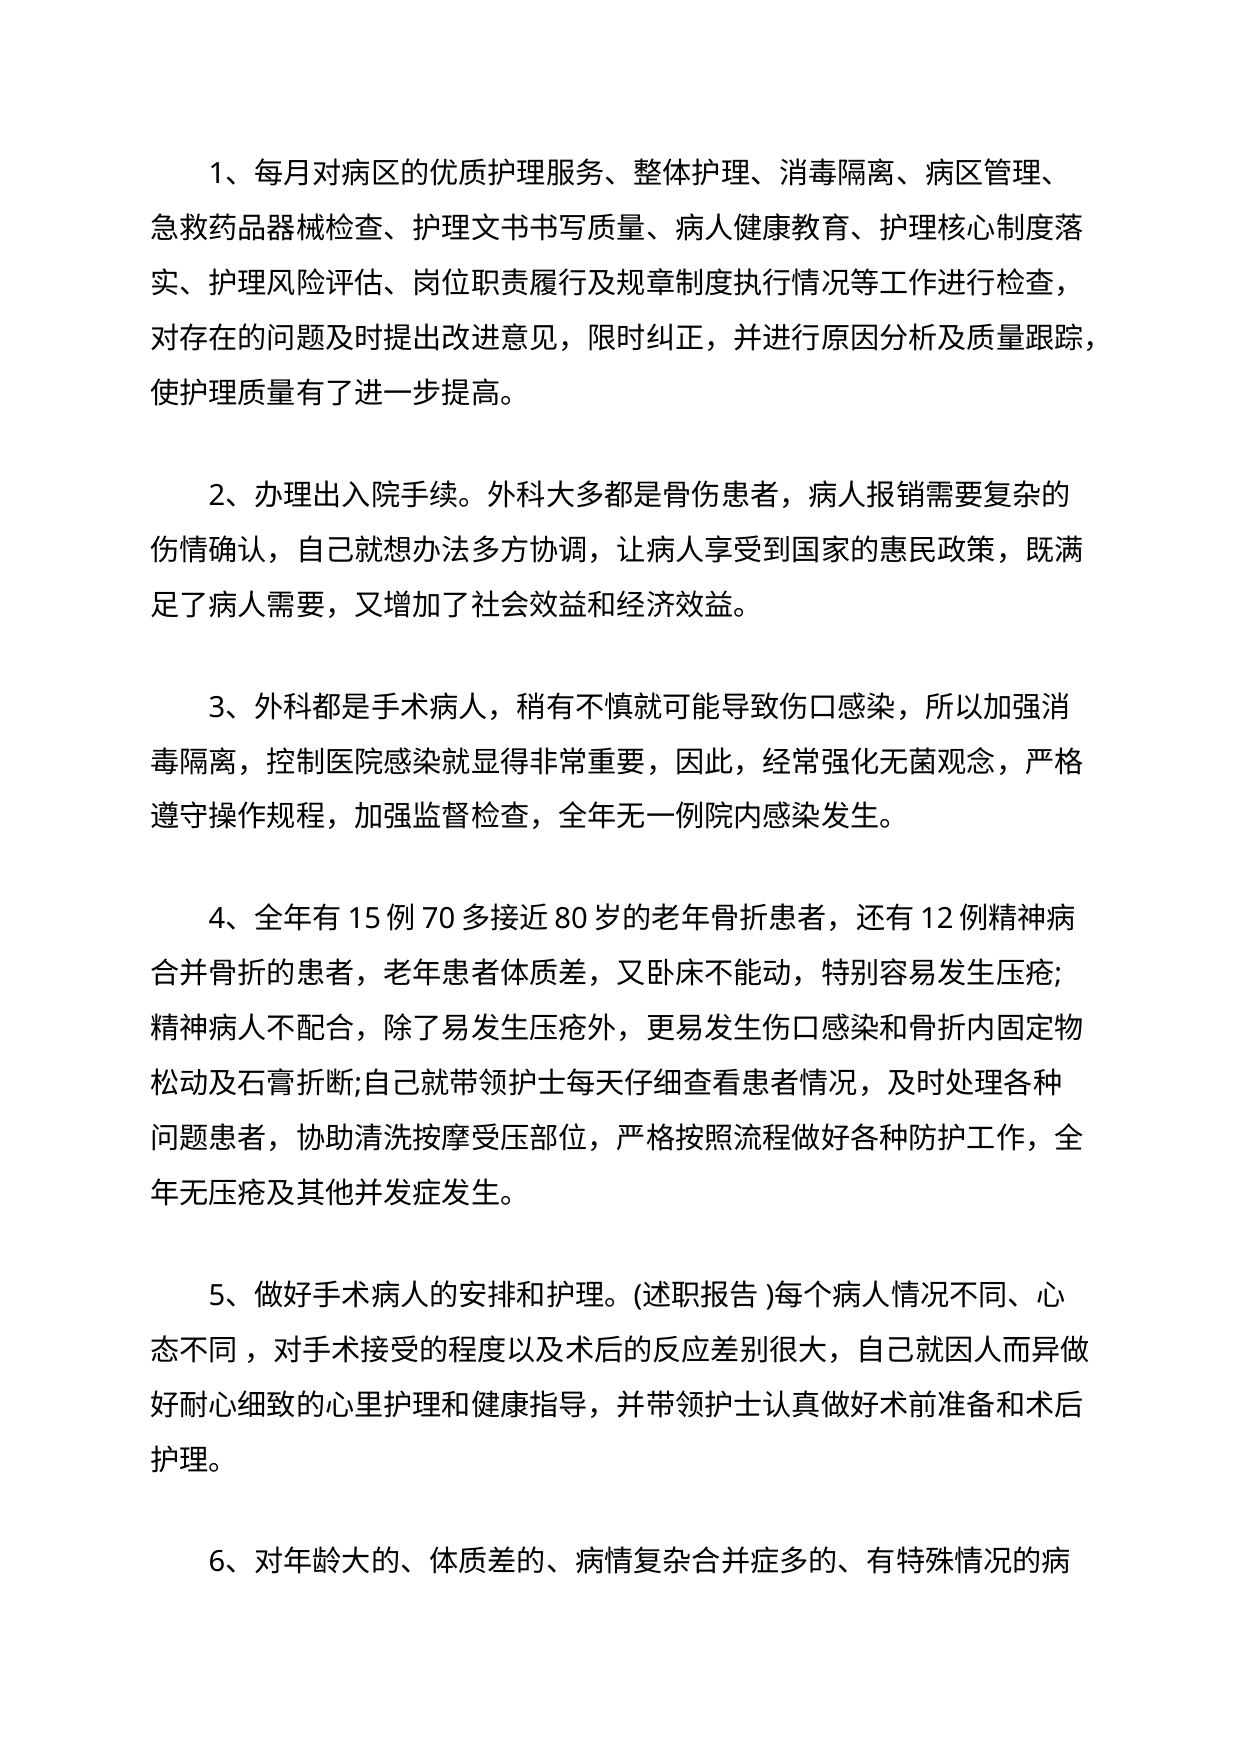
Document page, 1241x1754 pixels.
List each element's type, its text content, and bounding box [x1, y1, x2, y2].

text 5、做好手术病人的安排和护理。(述职报告 )每个病人情况不同、心态不同 ，对手术接受的程度以及术后的反应差别很大，自己就因人而异做好耐心细致的心里护理和健康指导，并带领护士认真做好术前准备和术后护理。 [150, 1271, 1090, 1478]
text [150, 1538, 1090, 1580]
text 2、办理出入院手续。外科大多都是骨伤患者，病人报销需要复杂的伤情确认，自己就想办法多方协调，让病人享受到国家的惠民政策，既满足了病人需要，又增加了社会效益和经济效益。 [150, 471, 1090, 624]
text 3、外科都是手术病人，稍有不慎就可能导致伤口感染，所以加强消毒隔离，控制医院感染就显得非常重要，因此，经常强化无菌观念，严格遵守操作规程，加强监督检查，全年无一例院内感染发生。 [150, 683, 1090, 835]
text 1、每月对病区的优质护理服务、整体护理、消毒隔离、病区管理、急救药品器械检查、护理文书书写质量、病人健康教育、护理核心制度落实、护理风险评估、岗位职责履行及规章制度执行情况等工作进行检查，对存在的问题及时提出改进意见，限时纠正，并进行原因分析及质量跟踪，使护理质量有了进一步提高。 [150, 150, 1090, 412]
text 4、全年有15例70多接近80岁的老年骨折患者，还有12例精神病合并骨折的患者，老年患者体质差，又卧床不能动，特别容易发生压疮;精神病人不配合，除了易发生压疮外，更易发生伤口感染和骨折内固定物松动及石膏折断;自己就带领护士每天仔细查看患者情况，及时处理各种问题患者，协助清洗按摩受压部位，严格按照流程做好各种防护工作，全年无压疮及其他并发症发生。 [150, 895, 1090, 1212]
